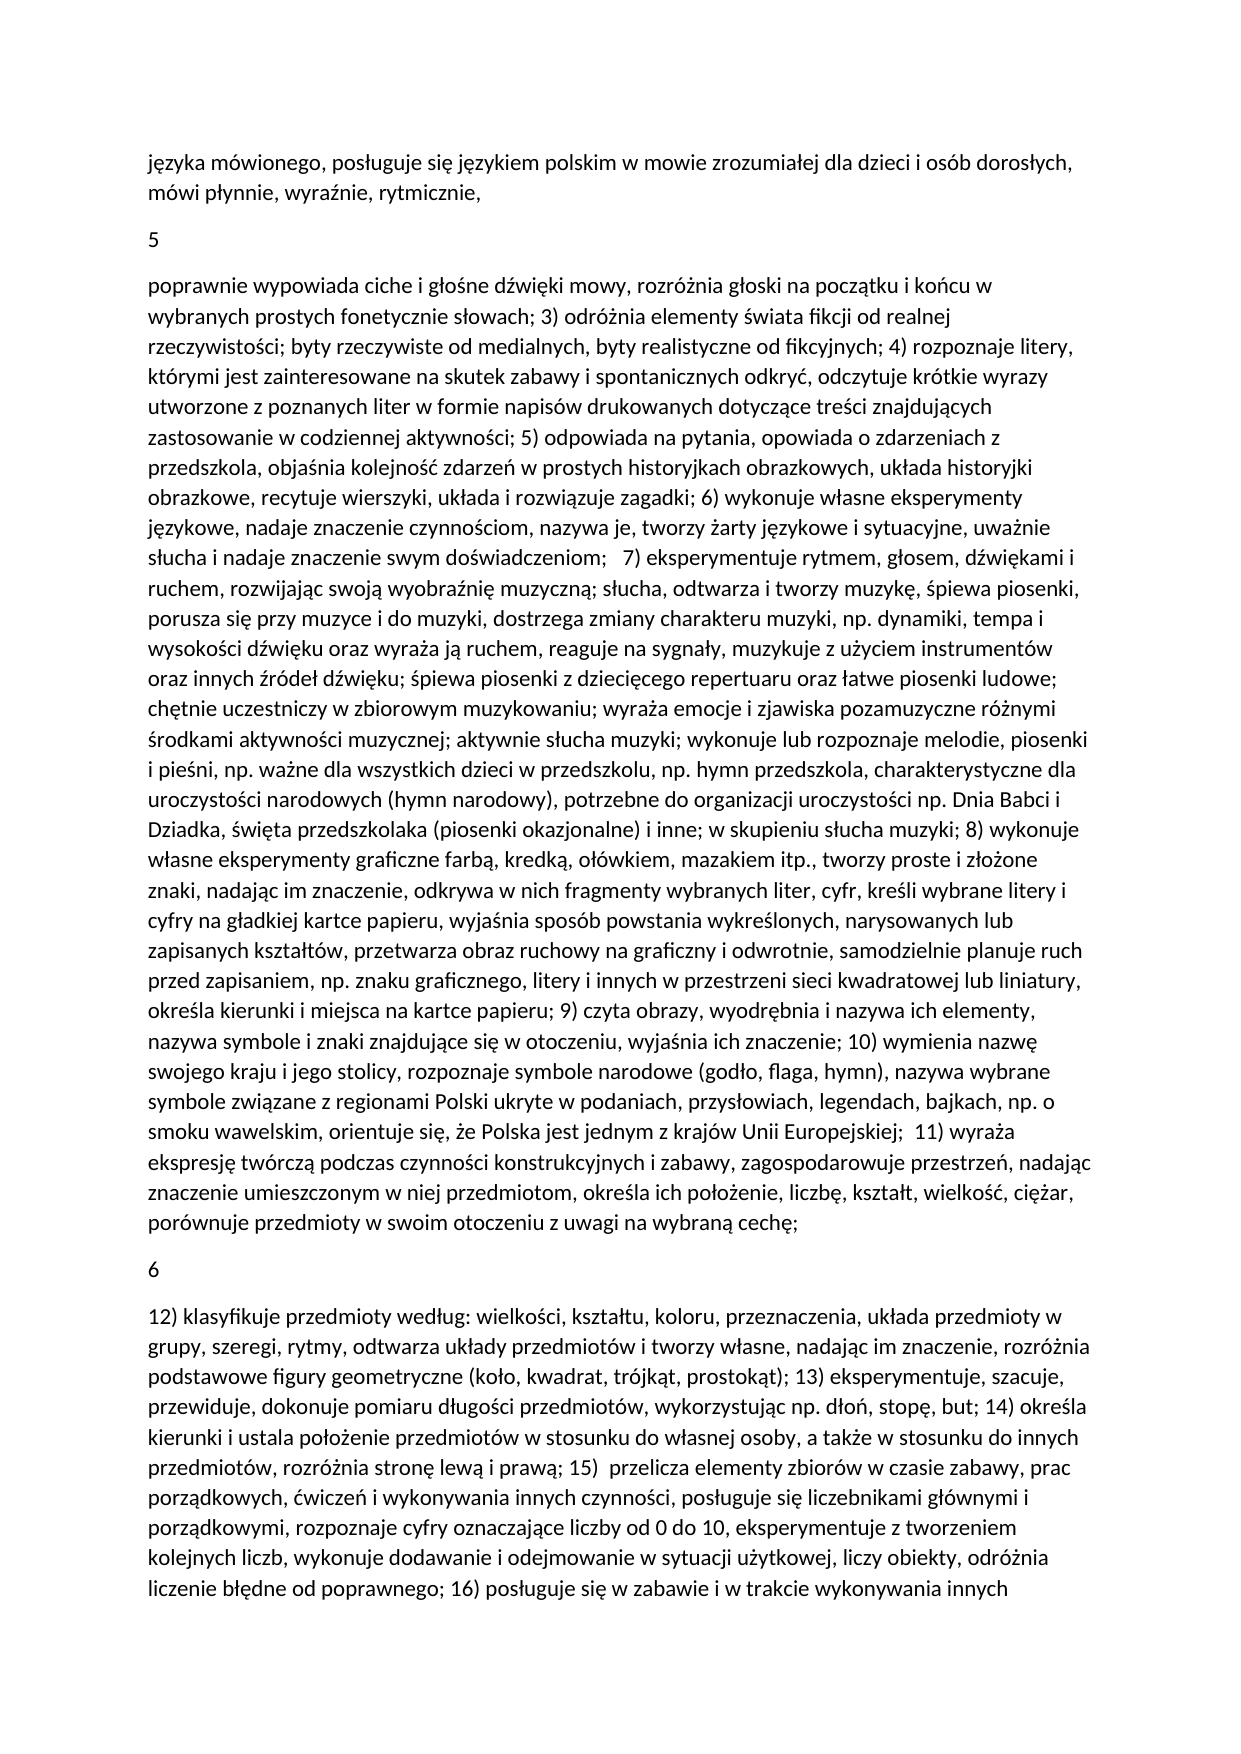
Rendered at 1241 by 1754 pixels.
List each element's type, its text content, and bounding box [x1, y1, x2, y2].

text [148, 1302, 1093, 1602]
text 5 [148, 225, 1093, 253]
text 6 [148, 1255, 1093, 1283]
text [148, 148, 1093, 206]
text poprawnie wypowiada ciche i głośne dźwięki mowy, rozróżnia głoski na początku i końcu w wybranych prostych fonetycznie słowach; 3) odróżnia elementy świata fikcji od realnej rzeczywistości; byty rzeczywiste od medialnych, byty realistyczne od fikcyjnych; 4) rozpoznaje litery, którymi jest zainteresowane na skutek zabawy i spontanicznych odkryć, odczytuje krótkie wyrazy utworzone z poznanych liter w formie napisów drukowanych dotyczące treści znajdujących zastosowanie w codziennej aktywności; 5) odpowiada na pytania, opowiada o zdarzeniach z przedszkola, objaśnia kolejność zdarzeń w prostych historyjkach obrazkowych, układa historyjki obrazkowe, recytuje wierszyki, układa i rozwiązuje zagadki; 6) wykonuje własne eksperymenty językowe, nadaje znaczenie czynnościom, nazywa je, tworzy żarty językowe i sytuacyjne, uważnie słucha i nadaje znaczenie swym doświadczeniom; 7) eksperymentuje rytmem, głosem, dźwiękami i ruchem, rozwijając swoją wyobraźnię muzyczną; słucha, odtwarza i tworzy muzykę, śpiewa piosenki, porusza się przy muzyce i do muzyki, dostrzega zmiany charakteru muzyki, np. dynamiki, tempa i wysokości dźwięku oraz wyraża ją ruchem, reaguje na sygnały, muzykuje z użyciem instrumentów oraz innych źródeł dźwięku; śpiewa piosenki z dziecięcego repertuaru oraz łatwe piosenki ludowe; chętnie uczestniczy w zbiorowym muzykowaniu; wyraża emocje i zjawiska pozamuzyczne różnymi środkami aktywności muzycznej; aktywnie słucha muzyki; wykonuje lub rozpoznaje melodie, piosenki i pieśni, np. ważne dla wszystkich dzieci w przedszkolu, np. hymn przedszkola, charakterystyczne dla uroczystości narodowych (hymn narodowy), potrzebne do organizacji uroczystości np. Dnia Babci i Dziadka, święta przedszkolaka (piosenki okazjonalne) i inne; w skupieniu słucha muzyki; 8) wykonuje własne eksperymenty graficzne farbą, kredką, ołówkiem, mazakiem itp., tworzy proste i złożone znaki, nadając im znaczenie, odkrywa w nich fragmenty wybranych liter, cyfr, kreśli wybrane litery i cyfry na gładkiej kartce papieru, wyjaśnia sposób powstania wykreślonych, narysowanych lub zapisanych kształtów, przetwarza obraz ruchowy na graficzny i odwrotnie, samodzielnie planuje ruch przed zapisaniem, np. znaku graficznego, litery i innych w przestrzeni sieci kwadratowej lub liniatury, określa kierunki i miejsca na kartce papieru; 9) czyta obrazy, wyodrębnia i nazywa ich elementy, nazywa symbole i znaki znajdujące się w otoczeniu, wyjaśnia ich znaczenie; 10) wymienia nazwę swojego kraju i jego stolicy, rozpoznaje symbole narodowe (godło, flaga, hymn), nazywa wybrane symbole związane z regionami Polski ukryte w podaniach, przysłowiach, legendach, bajkach, np. o smoku wawelskim, orientuje się, że Polska jest jednym z krajów Unii Europejskiej; 11) wyraża ekspresję twórczą podczas czynności konstrukcyjnych i zabawy, zagospodarowuje przestrzeń, nadając znaczenie umieszczonym w niej przedmiotom, określa ich położenie, liczbę, kształt, wielkość, ciężar, porównuje przedmioty w swoim otoczeniu z uwagi na wybraną cechę; [148, 272, 1093, 1236]
